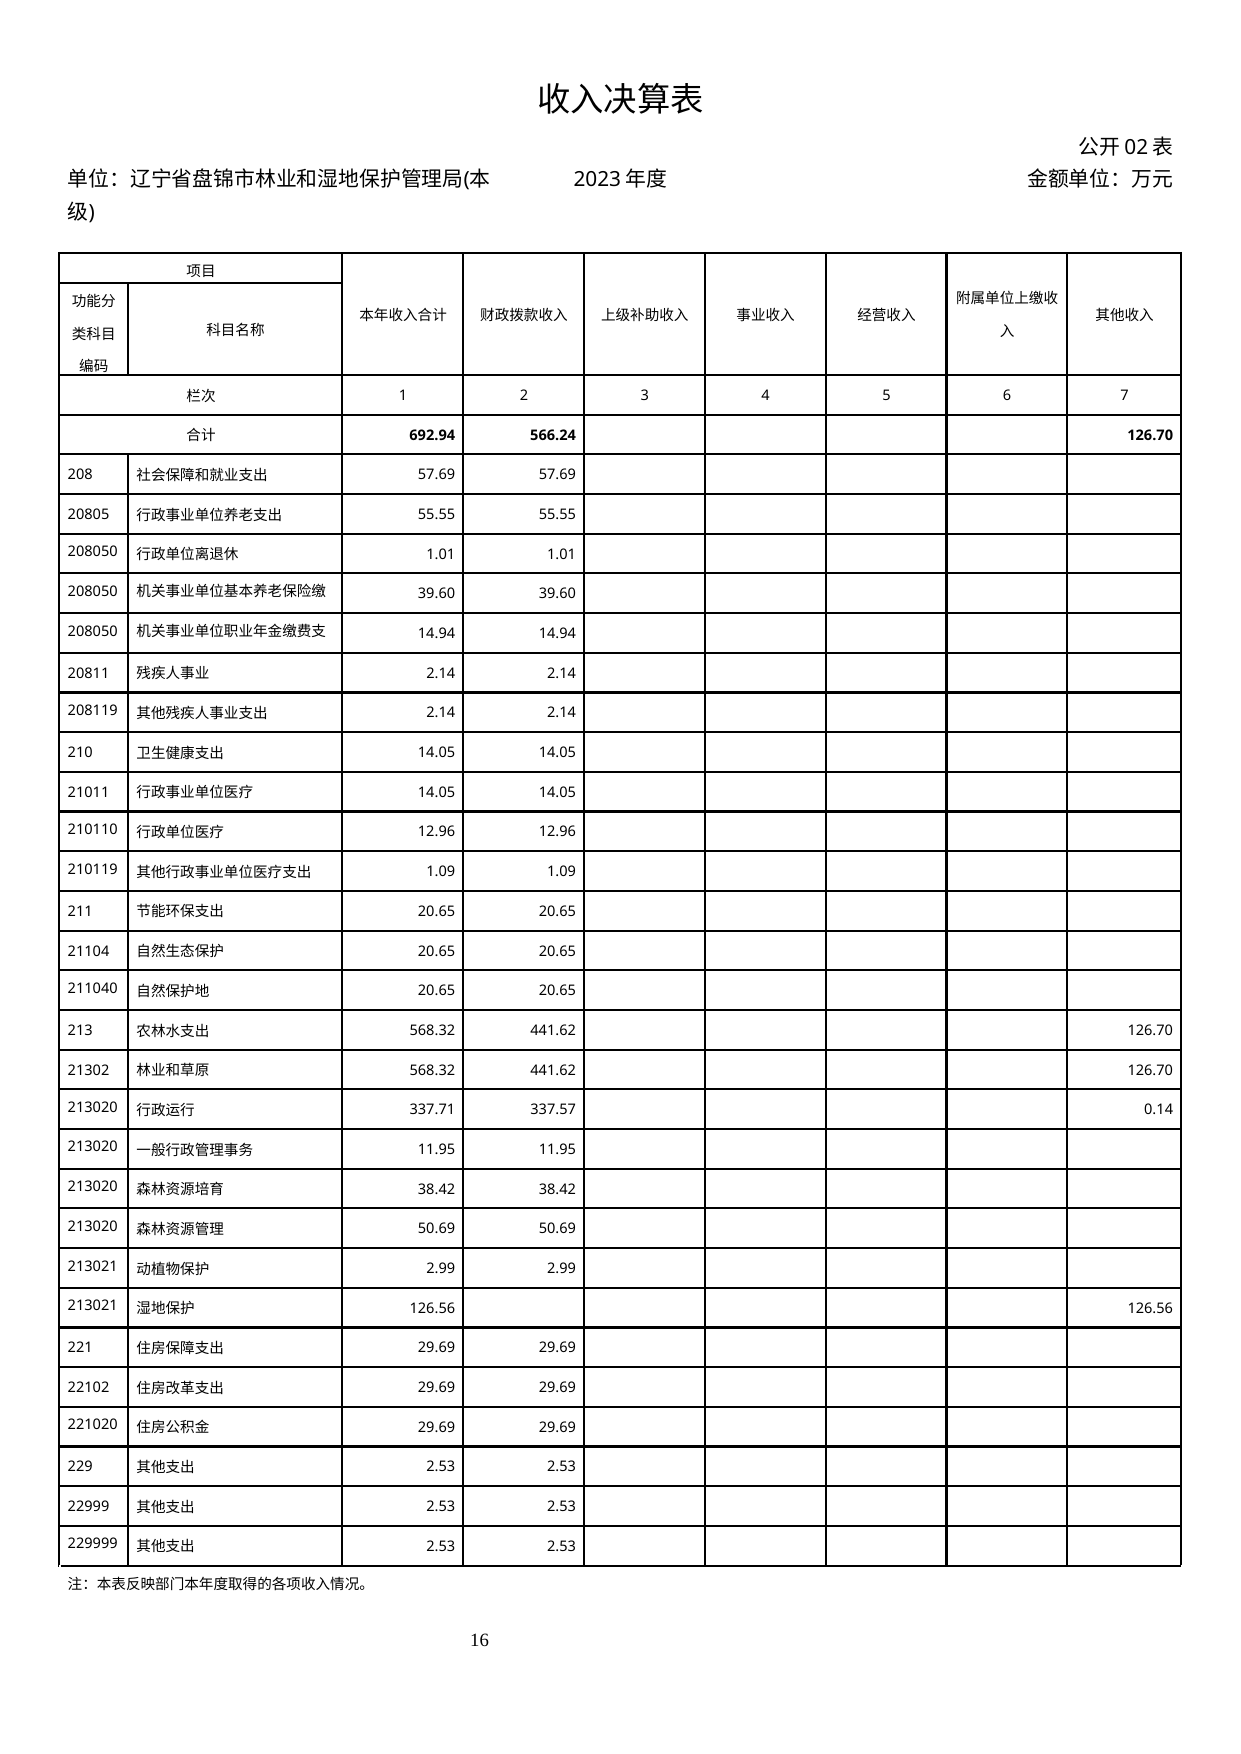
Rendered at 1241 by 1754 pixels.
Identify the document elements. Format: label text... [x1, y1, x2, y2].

table_cell 126.70 [1068, 1011, 1180, 1048]
table_cell [585, 1249, 704, 1287]
table_cell [948, 892, 1066, 929]
table_cell 21302 [60, 1051, 127, 1088]
table_cell [948, 1130, 1066, 1168]
table_cell [948, 1011, 1066, 1048]
table_cell 2.14 [343, 694, 462, 731]
table_cell 29.69 [464, 1408, 583, 1445]
table_cell [706, 694, 825, 731]
table_cell 行政单位医疗 [129, 813, 341, 850]
table_cell [827, 455, 945, 493]
table_cell 其他残疾人事业支出 [129, 694, 341, 731]
table_cell [706, 971, 825, 1009]
table_cell 2.14 [464, 694, 583, 731]
table_cell 14.05 [464, 773, 583, 810]
table_cell 2081199 [60, 694, 127, 731]
table_cell [585, 932, 704, 969]
table_cell 2.53 [343, 1487, 462, 1525]
table_cell 2130212 [60, 1289, 127, 1326]
table_cell [827, 733, 945, 771]
table_cell 12.96 [464, 813, 583, 850]
table_cell [827, 1249, 945, 1287]
table_cell 注：本表反映部门本年度取得的各项收入情况。 [60, 1566, 1181, 1595]
table_cell 机关事业单位基本养老保险缴费支出 [129, 574, 341, 612]
table_cell [706, 416, 825, 453]
table_cell 农林水支出 [129, 1011, 341, 1048]
table_cell [585, 574, 704, 612]
table_cell 337.57 [464, 1090, 583, 1128]
table_cell 22102 [60, 1368, 127, 1406]
table_cell [585, 416, 704, 453]
table_cell [706, 1487, 825, 1525]
table_cell [948, 574, 1066, 612]
table_cell 2101101 [60, 813, 127, 850]
table_cell 126.70 [1068, 416, 1180, 453]
table_cell 其他支出 [129, 1448, 341, 1485]
table_cell 2130205 [60, 1170, 127, 1207]
table_cell 2.14 [343, 654, 462, 691]
table_cell 229 [60, 1448, 127, 1485]
table_cell 126.56 [1068, 1289, 1180, 1326]
table_cell [827, 1011, 945, 1048]
table_cell 692.94 [343, 416, 462, 453]
table_cell 栏次 [60, 376, 341, 413]
table_cell 1.01 [464, 535, 583, 572]
table_cell 29.69 [464, 1368, 583, 1406]
table_cell 2299999 [60, 1527, 127, 1564]
table_header 其他收入 [1068, 254, 1180, 374]
table_cell 11.95 [343, 1130, 462, 1168]
table_cell 行政运行 [129, 1090, 341, 1128]
table_cell [1068, 1209, 1180, 1247]
table_cell [585, 1051, 704, 1088]
table_cell [827, 1329, 945, 1366]
table_cell [706, 1249, 825, 1287]
table_cell [585, 1448, 704, 1485]
table_cell [948, 1051, 1066, 1088]
table_cell [585, 1289, 704, 1326]
table_cell [827, 971, 945, 1009]
table_cell 14.05 [464, 733, 583, 771]
table_cell [706, 1329, 825, 1366]
table_cell [585, 455, 704, 493]
table_cell 2080501 [60, 535, 127, 572]
table_cell [948, 1289, 1066, 1326]
table_cell 其他支出 [129, 1527, 341, 1564]
table_cell [585, 694, 704, 731]
table_cell 2130211 [60, 1249, 127, 1287]
table_cell [1068, 1130, 1180, 1168]
table_cell 2.99 [343, 1249, 462, 1287]
table_cell [585, 535, 704, 572]
table_cell [585, 1368, 704, 1406]
table_cell 568.32 [343, 1011, 462, 1048]
table_cell [1068, 1448, 1180, 1485]
text 收入决算表 [59, 64, 1181, 129]
table_cell [1068, 892, 1180, 929]
table_cell 55.55 [464, 495, 583, 533]
table_cell [706, 852, 825, 890]
table_cell 2.53 [464, 1527, 583, 1564]
table_cell [827, 495, 945, 533]
table_cell [948, 1249, 1066, 1287]
table_cell [827, 1487, 945, 1525]
table_cell 20811 [60, 654, 127, 691]
table_cell 金额单位：万元 [724, 162, 1181, 227]
table_cell 残疾人事业 [129, 654, 341, 691]
table_cell [827, 1130, 945, 1168]
table_cell [706, 654, 825, 691]
table_cell 3 [585, 376, 704, 413]
table_cell 2080505 [60, 574, 127, 612]
table_cell [827, 1051, 945, 1088]
table_cell 29.69 [464, 1329, 583, 1366]
table_cell 39.60 [343, 574, 462, 612]
table_cell [827, 1289, 945, 1326]
table_cell 2210201 [60, 1408, 127, 1445]
table_cell 441.62 [464, 1011, 583, 1048]
table_cell [948, 654, 1066, 691]
table_cell 1.09 [343, 852, 462, 890]
table_header 财政拨款收入 [464, 254, 583, 374]
table_cell 机关事业单位职业年金缴费支出 [129, 614, 341, 652]
table_cell [464, 1289, 583, 1326]
table_cell [585, 852, 704, 890]
table_cell [706, 614, 825, 652]
table_cell 功能分类科目编码 [60, 284, 127, 374]
table_cell [1068, 1249, 1180, 1287]
table_cell [948, 971, 1066, 1009]
table_cell 57.69 [464, 455, 583, 493]
table_cell [585, 1487, 704, 1525]
table_cell [827, 416, 945, 453]
table_cell [585, 1170, 704, 1207]
table_cell [706, 733, 825, 771]
table_cell 2.53 [343, 1448, 462, 1485]
table_cell [1068, 574, 1180, 612]
table_cell 6 [948, 376, 1066, 413]
table_cell [706, 1011, 825, 1048]
table_cell [706, 1368, 825, 1406]
table_cell 行政事业单位医疗 [129, 773, 341, 810]
table_cell [1068, 773, 1180, 810]
table_cell [706, 1209, 825, 1247]
table_cell [706, 1408, 825, 1445]
table_cell [948, 535, 1066, 572]
table_cell [706, 495, 825, 533]
table_cell [1068, 932, 1180, 969]
table_cell [827, 1448, 945, 1485]
table_cell [585, 654, 704, 691]
table_cell [585, 1209, 704, 1247]
table_header 附属单位上缴收入 [948, 254, 1066, 374]
table_cell [827, 654, 945, 691]
table_cell [827, 1209, 945, 1247]
table_cell [827, 852, 945, 890]
table_cell [706, 535, 825, 572]
table_cell 2.53 [464, 1448, 583, 1485]
table_cell [948, 1448, 1066, 1485]
table_cell 50.69 [343, 1209, 462, 1247]
table_cell [827, 773, 945, 810]
table_cell 行政单位离退休 [129, 535, 341, 572]
table_cell [827, 813, 945, 850]
table_cell [706, 1130, 825, 1168]
table_cell [1068, 654, 1180, 691]
table_cell 14.94 [343, 614, 462, 652]
table_cell [706, 1090, 825, 1128]
table_cell 4 [706, 376, 825, 413]
table_cell 卫生健康支出 [129, 733, 341, 771]
table_cell [948, 1090, 1066, 1128]
table_cell [948, 932, 1066, 969]
table_cell 20.65 [343, 892, 462, 929]
table_cell 单位：辽宁省盘锦市林业和湿地保护管理局(本级) [59, 162, 516, 227]
table_cell 55.55 [343, 495, 462, 533]
table_cell 其他支出 [129, 1487, 341, 1525]
table_header 经营收入 [827, 254, 945, 374]
table_cell 29.69 [343, 1329, 462, 1366]
table_cell [1068, 1487, 1180, 1525]
table_cell [948, 614, 1066, 652]
table_cell 14.94 [464, 614, 583, 652]
table_cell [948, 455, 1066, 493]
table_cell 21011 [60, 773, 127, 810]
table_cell [1068, 852, 1180, 890]
table_cell [948, 495, 1066, 533]
table_cell [827, 1408, 945, 1445]
table_cell 14.05 [343, 733, 462, 771]
table_cell [948, 694, 1066, 731]
table_cell 2130202 [60, 1130, 127, 1168]
table_cell 自然保护地 [129, 971, 341, 1009]
table_cell 21104 [60, 932, 127, 969]
table_cell 住房改革支出 [129, 1368, 341, 1406]
table_cell [706, 1051, 825, 1088]
table_cell [948, 1170, 1066, 1207]
table_cell 22999 [60, 1487, 127, 1525]
table_header 本年收入合计 [343, 254, 462, 374]
table_cell 20.65 [464, 932, 583, 969]
table_cell [1068, 733, 1180, 771]
table_cell [948, 733, 1066, 771]
table_cell [1068, 694, 1180, 731]
table_cell 221 [60, 1329, 127, 1366]
table_cell 森林资源培育 [129, 1170, 341, 1207]
table_cell 1.09 [464, 852, 583, 890]
table_cell [1068, 495, 1180, 533]
table_cell 1 [343, 376, 462, 413]
table_cell 2.14 [464, 654, 583, 691]
table_cell [948, 1329, 1066, 1366]
table_cell 湿地保护 [129, 1289, 341, 1326]
table_cell [1068, 1170, 1180, 1207]
table_cell [706, 932, 825, 969]
table_cell 5 [827, 376, 945, 413]
table_cell [706, 892, 825, 929]
table_cell [585, 733, 704, 771]
table_cell [1068, 813, 1180, 850]
table_cell [706, 1170, 825, 1207]
table_cell 住房保障支出 [129, 1329, 341, 1366]
table_cell 2 [464, 376, 583, 413]
table_cell 208 [60, 455, 127, 493]
table_cell [585, 1329, 704, 1366]
table_cell 住房公积金 [129, 1408, 341, 1445]
table_cell 2130207 [60, 1209, 127, 1247]
table_header 事业收入 [706, 254, 825, 374]
table_cell [948, 1209, 1066, 1247]
table_cell 2.53 [343, 1527, 462, 1564]
table_cell 2110406 [60, 971, 127, 1009]
table_cell 其他行政事业单位医疗支出 [129, 852, 341, 890]
table_cell 441.62 [464, 1051, 583, 1088]
table_cell [585, 1090, 704, 1128]
table_cell [585, 495, 704, 533]
table_cell 1.01 [343, 535, 462, 572]
table_cell [827, 1090, 945, 1128]
table_cell [948, 1368, 1066, 1406]
table_cell 2130201 [60, 1090, 127, 1128]
table_cell [706, 574, 825, 612]
table_cell 210 [60, 733, 127, 771]
table_cell [948, 813, 1066, 850]
table_cell 20.65 [343, 971, 462, 1009]
table_cell [1068, 971, 1180, 1009]
table_cell [1068, 535, 1180, 572]
table_cell [827, 574, 945, 612]
table_cell 科目名称 [129, 284, 341, 374]
table_cell 38.42 [343, 1170, 462, 1207]
table_cell 自然生态保护 [129, 932, 341, 969]
table_cell [827, 614, 945, 652]
table_cell 213 [60, 1011, 127, 1048]
table_cell 566.24 [464, 416, 583, 453]
table_header 项目 [60, 254, 341, 282]
table_cell 20805 [60, 495, 127, 533]
table_cell [827, 535, 945, 572]
table_cell [706, 1289, 825, 1326]
table_cell 一般行政管理事务 [129, 1130, 341, 1168]
table_cell [585, 971, 704, 1009]
table_cell 57.69 [343, 455, 462, 493]
table_cell [1068, 1368, 1180, 1406]
table_cell 森林资源管理 [129, 1209, 341, 1247]
table_cell 29.69 [343, 1408, 462, 1445]
table_cell 126.70 [1068, 1051, 1180, 1088]
table_cell 126.56 [343, 1289, 462, 1326]
table_cell 211 [60, 892, 127, 929]
table_cell [585, 773, 704, 810]
table_cell [585, 892, 704, 929]
table_cell 2023年度 [516, 162, 724, 227]
table_cell 20.65 [343, 932, 462, 969]
table_cell 0.14 [1068, 1090, 1180, 1128]
table_cell 568.32 [343, 1051, 462, 1088]
table_cell [948, 1487, 1066, 1525]
table_cell [585, 813, 704, 850]
table_cell [706, 455, 825, 493]
table_cell 20.65 [464, 892, 583, 929]
table_cell 337.71 [343, 1090, 462, 1128]
table_cell 2101199 [60, 852, 127, 890]
table_cell 林业和草原 [129, 1051, 341, 1088]
table_cell [827, 1368, 945, 1406]
table_cell [585, 614, 704, 652]
table_cell 动植物保护 [129, 1249, 341, 1287]
table_cell [1068, 1408, 1180, 1445]
table_cell 29.69 [343, 1368, 462, 1406]
table_cell [827, 932, 945, 969]
table_cell 7 [1068, 376, 1180, 413]
table_cell [1068, 614, 1180, 652]
table_cell 14.05 [343, 773, 462, 810]
table_cell 50.69 [464, 1209, 583, 1247]
table_cell [827, 892, 945, 929]
table_cell [948, 773, 1066, 810]
table_cell [1068, 1329, 1180, 1366]
table_cell [827, 1170, 945, 1207]
table_cell 2080506 [60, 614, 127, 652]
table_cell [706, 1448, 825, 1485]
table_cell [585, 1130, 704, 1168]
table_cell 节能环保支出 [129, 892, 341, 929]
table_cell [706, 813, 825, 850]
table_cell 行政事业单位养老支出 [129, 495, 341, 533]
table_header 上级补助收入 [585, 254, 704, 374]
table_cell 12.96 [343, 813, 462, 850]
table_cell 合计 [60, 416, 341, 453]
table_cell 2.99 [464, 1249, 583, 1287]
table_cell [948, 1527, 1066, 1564]
table_cell 社会保障和就业支出 [129, 455, 341, 493]
table_cell 38.42 [464, 1170, 583, 1207]
table_cell [948, 416, 1066, 453]
table_cell [1068, 1527, 1180, 1564]
table_cell [585, 1011, 704, 1048]
table_cell 20.65 [464, 971, 583, 1009]
table_cell 2.53 [464, 1487, 583, 1525]
table_cell 11.95 [464, 1130, 583, 1168]
table_cell [706, 773, 825, 810]
table_cell [948, 852, 1066, 890]
table_cell [585, 1408, 704, 1445]
table_cell [1068, 455, 1180, 493]
table_cell [585, 1527, 704, 1564]
table_cell [948, 1408, 1066, 1445]
table_cell [827, 694, 945, 731]
table_header 公开02表 [59, 129, 1181, 162]
table_cell [827, 1527, 945, 1564]
table_cell [706, 1527, 825, 1564]
table_cell 39.60 [464, 574, 583, 612]
